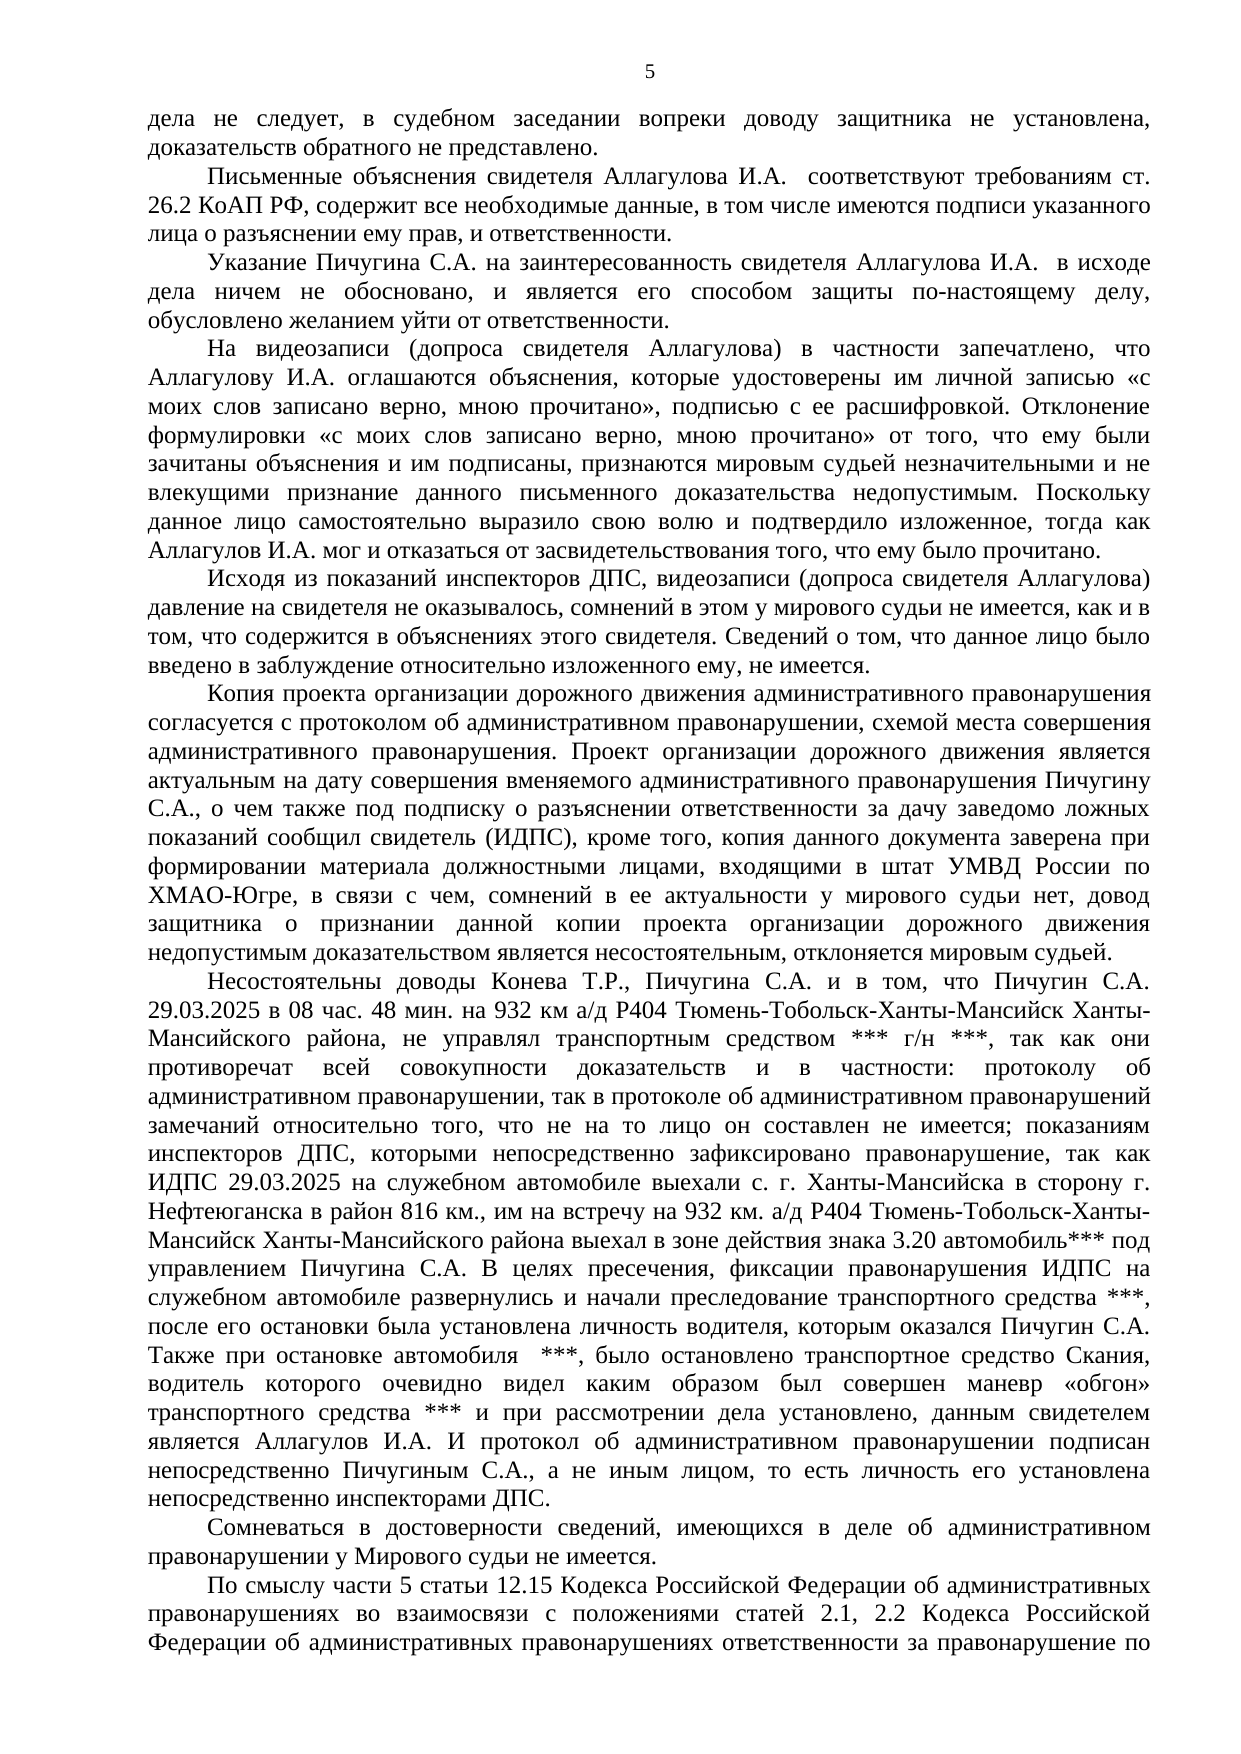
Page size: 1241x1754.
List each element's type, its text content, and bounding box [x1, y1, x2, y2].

text На видеозаписи (допроса свидетеля Аллагулова) в частности запечатлено, что Аллагулову И.А. оглашаются объяснения, которые удостоверены им личной записью «с моих слов записано верно, мною прочитано», подписью с ее расшифровкой. Отклонение формулировки «с моих слов записано верно, мною прочитано» от того, что ему были зачитаны объяснения и им подписаны, признаются мировым судьей незначительными и не влекущими признание данного письменного доказательства недопустимым. Поскольку данное лицо самостоятельно выразило свою волю и подтвердило изложенное, тогда как Аллагулов И.А. мог и отказаться от засвидетельствования того, что ему было прочитано. [148, 333, 1152, 563]
text Письменные объяснения свидетеля Аллагулова И.А. соответствуют требованиям ст. 26.2 КоАП РФ, содержит все необходимые данные, в том числе имеются подписи указанного лица о разъяснении ему прав, и ответственности. [148, 161, 1152, 247]
text Сомневаться в достоверности сведений, имеющихся в деле об административном правонарушении у Мирового судьи не имеется. [148, 1512, 1152, 1570]
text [148, 1570, 1152, 1656]
text Исходя из показаний инспекторов ДПС, видеозаписи (допроса свидетеля Аллагулова) давление на свидетеля не оказывалось, сомнений в этом у мирового судьи не имеется, как и в том, что содержится в объяснениях этого свидетеля. Сведений о том, что данное лицо было введено в заблуждение относительно изложенного ему, не имеется. [148, 563, 1152, 678]
text Копия проекта организации дорожного движения административного правонарушения согласуется с протоколом об административном правонарушении, схемой места совершения административного правонарушения. Проект организации дорожного движения является актуальным на дату совершения вменяемого административного правонарушения Пичугину С.А., о чем также под подписку о разъяснении ответственности за дачу заведомо ложных показаний сообщил свидетель (ИДПС), кроме того, копия данного документа заверена при формировании материала должностными лицами, входящими в штат УМВД России по ХМАО-Югре, в связи с чем, сомнений в ее актуальности у мирового судьи нет, довод защитника о признании данной копии проекта организации дорожного движения недопустимым доказательством является несостоятельным, отклоняется мировым судьей. [148, 678, 1152, 966]
text Указание Пичугина С.А. на заинтересованность свидетеля Аллагулова И.А. в исходе дела ничем не обосновано, и является его способом защиты по-настоящему делу, обусловлено желанием уйти от ответственности. [148, 247, 1152, 333]
text Несостоятельны доводы Конева Т.Р., Пичугина С.А. и в том, что Пичугин С.А. 29.03.2025 в 08 час. 48 мин. на 932 км а/д Р404 Тюмень-Тобольск-Ханты-Мансийск Ханты-Мансийского района, не управлял транспортным средством *** г/н ***, так как они противоречат всей совокупности доказательств и в частности: протоколу об административном правонарушении, так в протоколе об административном правонарушений замечаний относительно того, что не на то лицо он составлен не имеется; показаниям инспекторов ДПС, которыми непосредственно зафиксировано правонарушение, так как ИДПС 29.03.2025 на служебном автомобиле выехали с. г. Ханты-Мансийска в сторону г. Нефтеюганска в район 816 км., им на встречу на 932 км. а/д Р404 Тюмень-Тобольск-Ханты-Мансийск Ханты-Мансийского района выехал в зоне действия знака 3.20 автомобиль*** под управлением Пичугина С.А. В целях пресечения, фиксации правонарушения ИДПС на служебном автомобиле развернулись и начали преследование транспортного средства ***, после его остановки была установлена личность водителя, которым оказался Пичугин С.А. Также при остановке автомобиля ***, было остановлено транспортное средство Скания, водитель которого очевидно видел каким образом был совершен маневр «обгон» транспортного средства *** и при рассмотрении дела установлено, данным свидетелем является Аллагулов И.А. И протокол об административном правонарушении подписан непосредственно Пичугиным С.А., а не иным лицом, то есть личность его установлена непосредственно инспекторами ДПС. [148, 966, 1152, 1512]
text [148, 103, 1152, 161]
